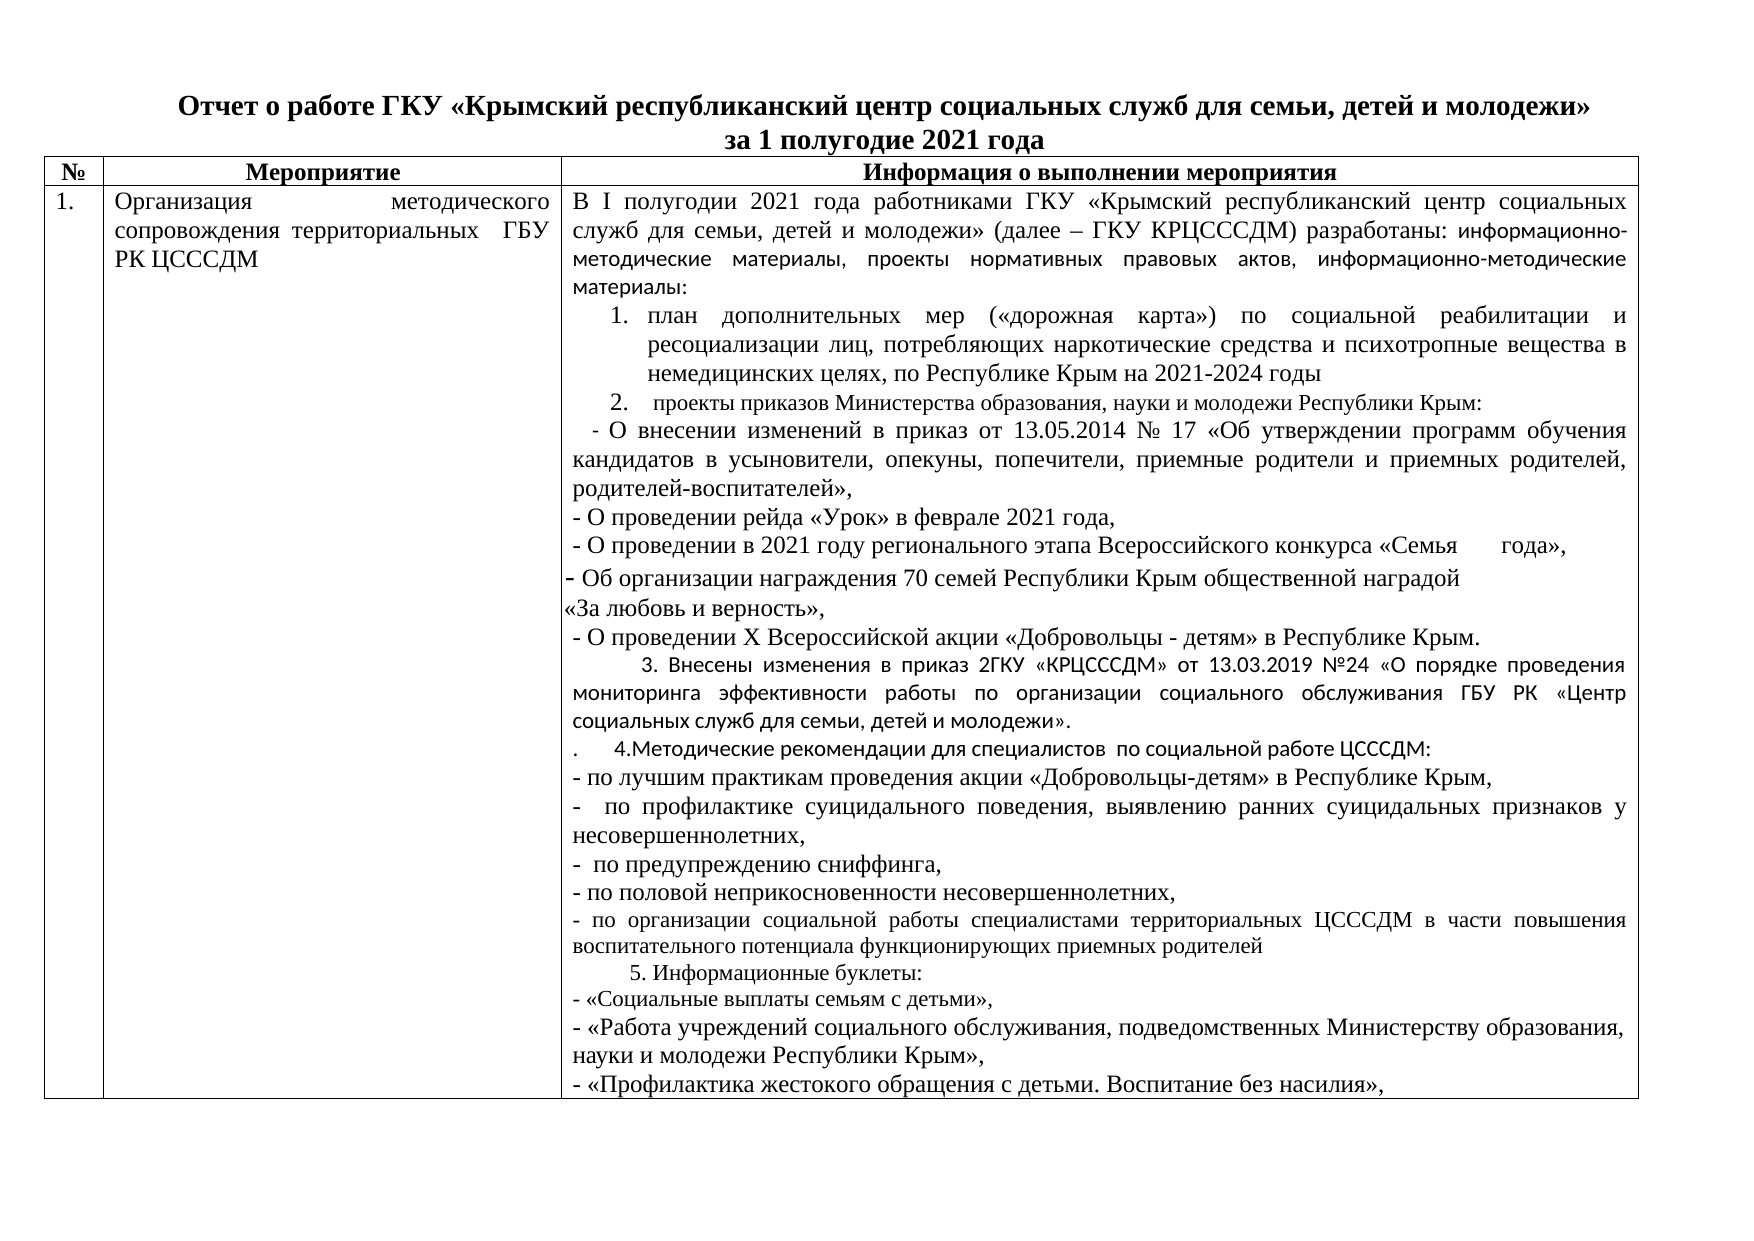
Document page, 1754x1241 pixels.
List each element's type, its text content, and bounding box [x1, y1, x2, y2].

text за 1 полугодие 2021 года [133, 122, 1636, 156]
text Отчет о работе ГКУ «Крымский республиканский центр социальных служб для семьи, детей и молодежи» [133, 88, 1636, 122]
table_header Мероприятие [104, 157, 561, 185]
table_header № [45, 157, 103, 185]
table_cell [104, 186, 561, 1098]
table_cell 1. [45, 186, 103, 1098]
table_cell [562, 186, 1638, 1098]
table_header Информация о выполнении мероприятия [562, 157, 1638, 185]
